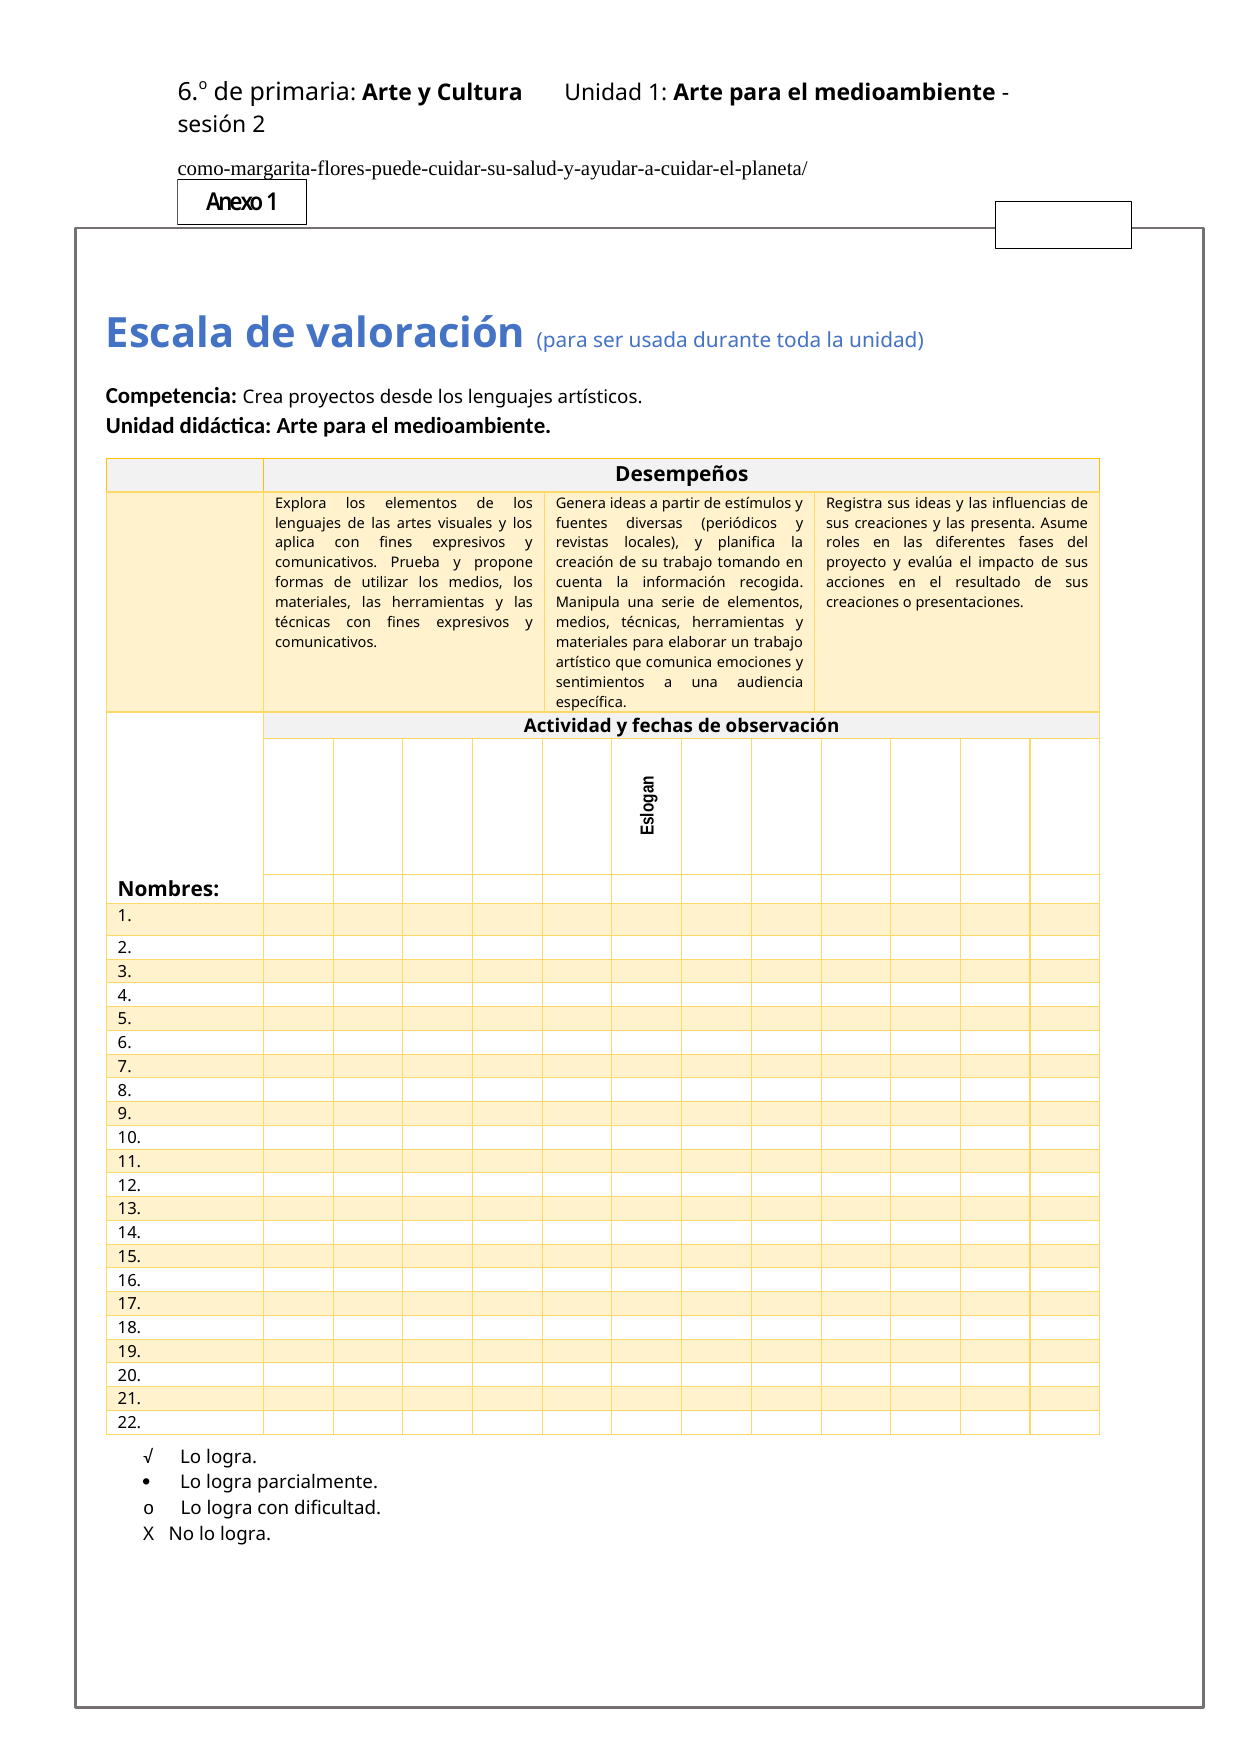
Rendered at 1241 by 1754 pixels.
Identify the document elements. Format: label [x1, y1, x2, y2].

text [177, 156, 1063, 180]
